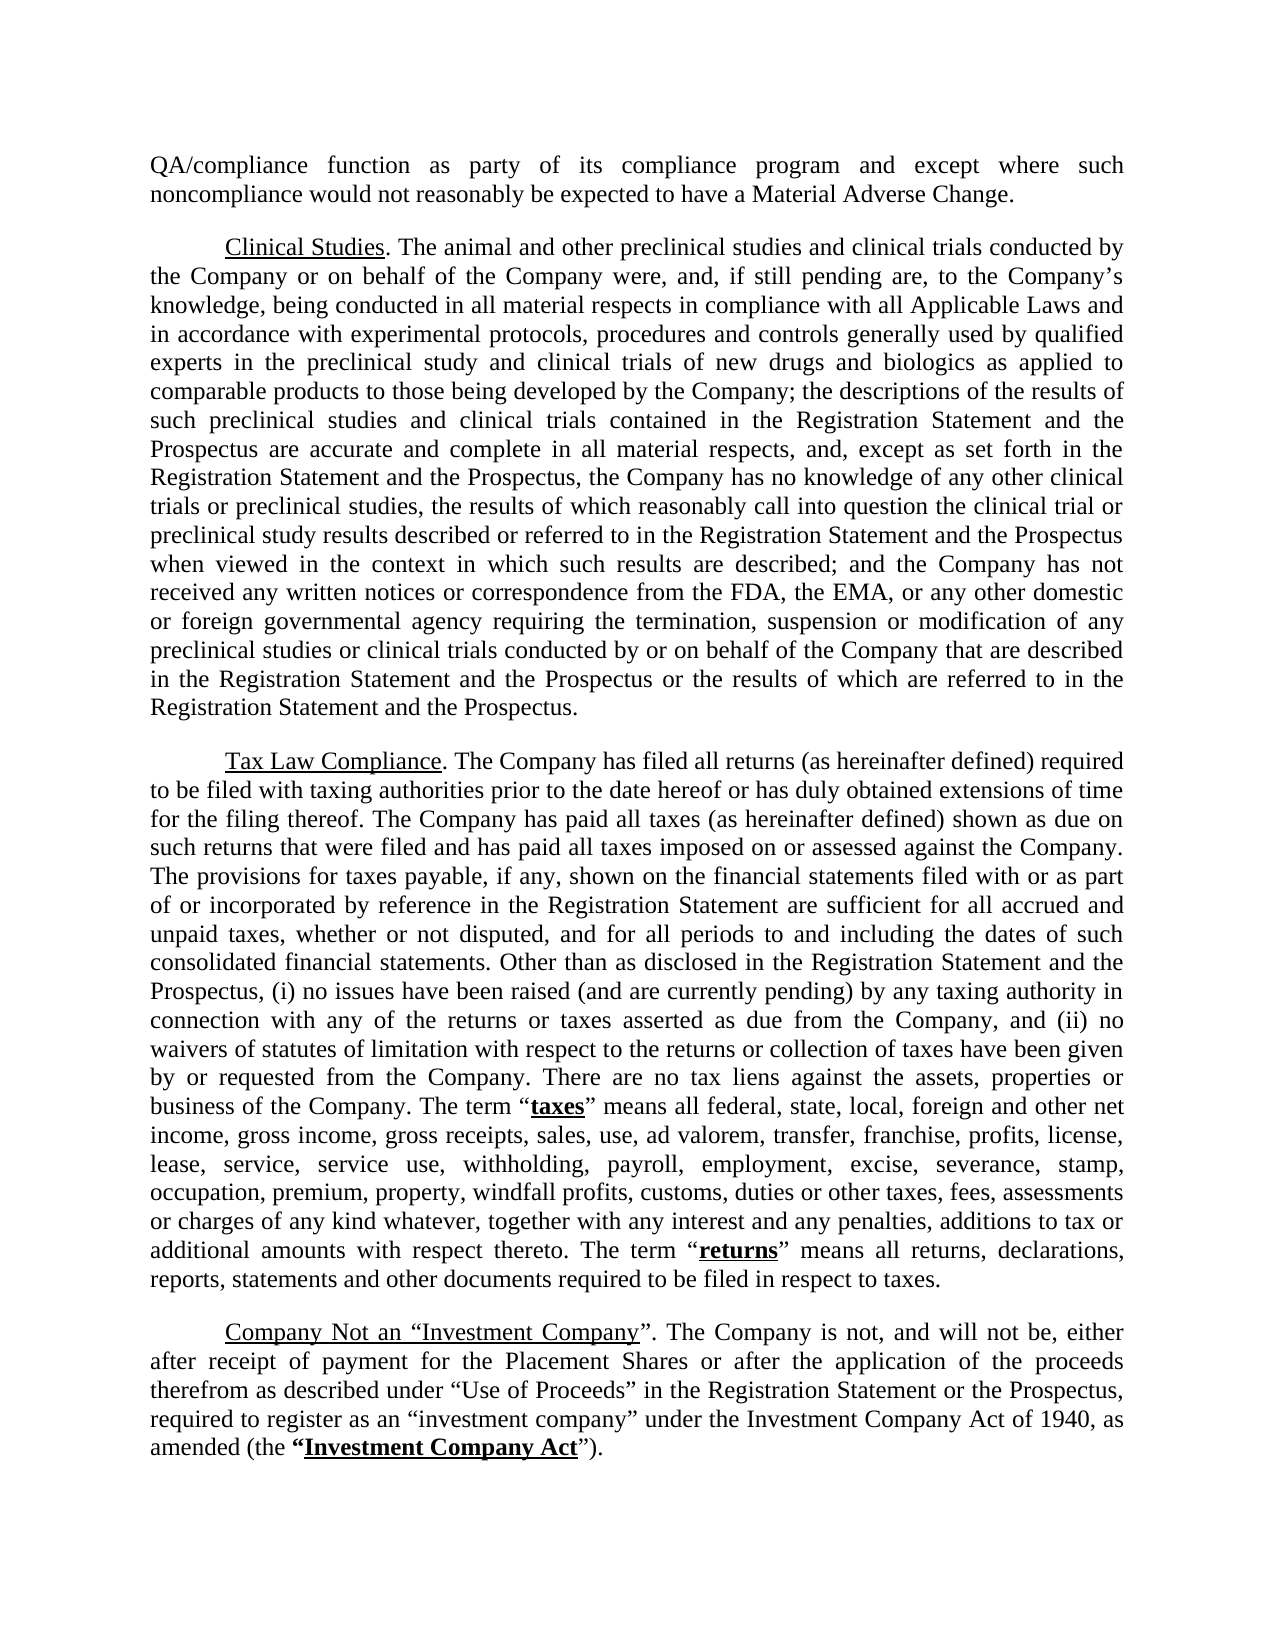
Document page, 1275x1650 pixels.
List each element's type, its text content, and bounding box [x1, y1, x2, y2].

list Clinical Studies. The animal and other preclinical studies and clinical trials conducted by the Company or on behalf of the Company were, and, if still pending are, to the Company’s knowledge, being conducted in all material respects in compliance with all Applicable Laws and in accordance with experimental protocols, procedures and controls generally used by qualified experts in the preclinical study and clinical trials of new drugs and biologics as applied to comparable products to those being developed by the Company; the descriptions of the results of such preclinical studies and clinical trials contained in the Registration Statement and the Prospectus are accurate and complete in all material respects, and, except as set forth in the Registration Statement and the Prospectus, the Company has no knowledge of any other clinical trials or preclinical studies, the results of which reasonably call into question the clinical trial or preclinical study results described or referred to in the Registration Statement and the Prospectus when viewed in the context in which such results are described; and the Company has not received any written notices or correspondence from the FDA, the EMA, or any other domestic or foreign governmental agency requiring the termination, suspension or modification of any preclinical studies or clinical trials conducted by or on behalf of the Company that are described in the Registration Statement and the Prospectus or the results of which are referred to in the Registration Statement and the Prospectus. [150, 232, 1125, 721]
list Tax Law Compliance. The Company has filed all returns (as hereinafter defined) required to be filed with taxing authorities prior to the date hereof or has duly obtained extensions of time for the filing thereof. The Company has paid all taxes (as hereinafter defined) shown as due on such returns that were filed and has paid all taxes imposed on or assessed against the Company. The provisions for taxes payable, if any, shown on the financial statements filed with or as part of or incorporated by reference in the Registration Statement are sufficient for all accrued and unpaid taxes, whether or not disputed, and for all periods to and including the dates of such consolidated financial statements. Other than as disclosed in the Registration Statement and the Prospectus, (i) no issues have been raised (and are currently pending) by any taxing authority in connection with any of the returns or taxes asserted as due from the Company, and (ii) no waivers of statutes of limitation with respect to the returns or collection of taxes have been given by or requested from the Company. There are no tax liens against the assets, properties or business of the Company. The term “taxes” means all federal, state, local, foreign and other net income, gross income, gross receipts, sales, use, ad valorem, transfer, franchise, profits, license, lease, service, service use, withholding, payroll, employment, excise, severance, stamp, occupation, premium, property, windfall profits, customs, duties or other taxes, fees, assessments or charges of any kind whatever, together with any interest and any penalties, additions to tax or additional amounts with respect thereto. The term “returns” means all returns, declarations, reports, statements and other documents required to be filed in respect to taxes. [150, 746, 1125, 1292]
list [150, 150, 1125, 207]
list Company Not an “Investment Company”. The Company is not, and will not be, either after receipt of payment for the Placement Shares or after the application of the proceeds therefrom as described under “Use of Proceeds” in the Registration Statement or the Prospectus, required to register as an “investment company” under the Investment Company Act of 1940, as amended (the “Investment Company Act”). [150, 1317, 1125, 1461]
